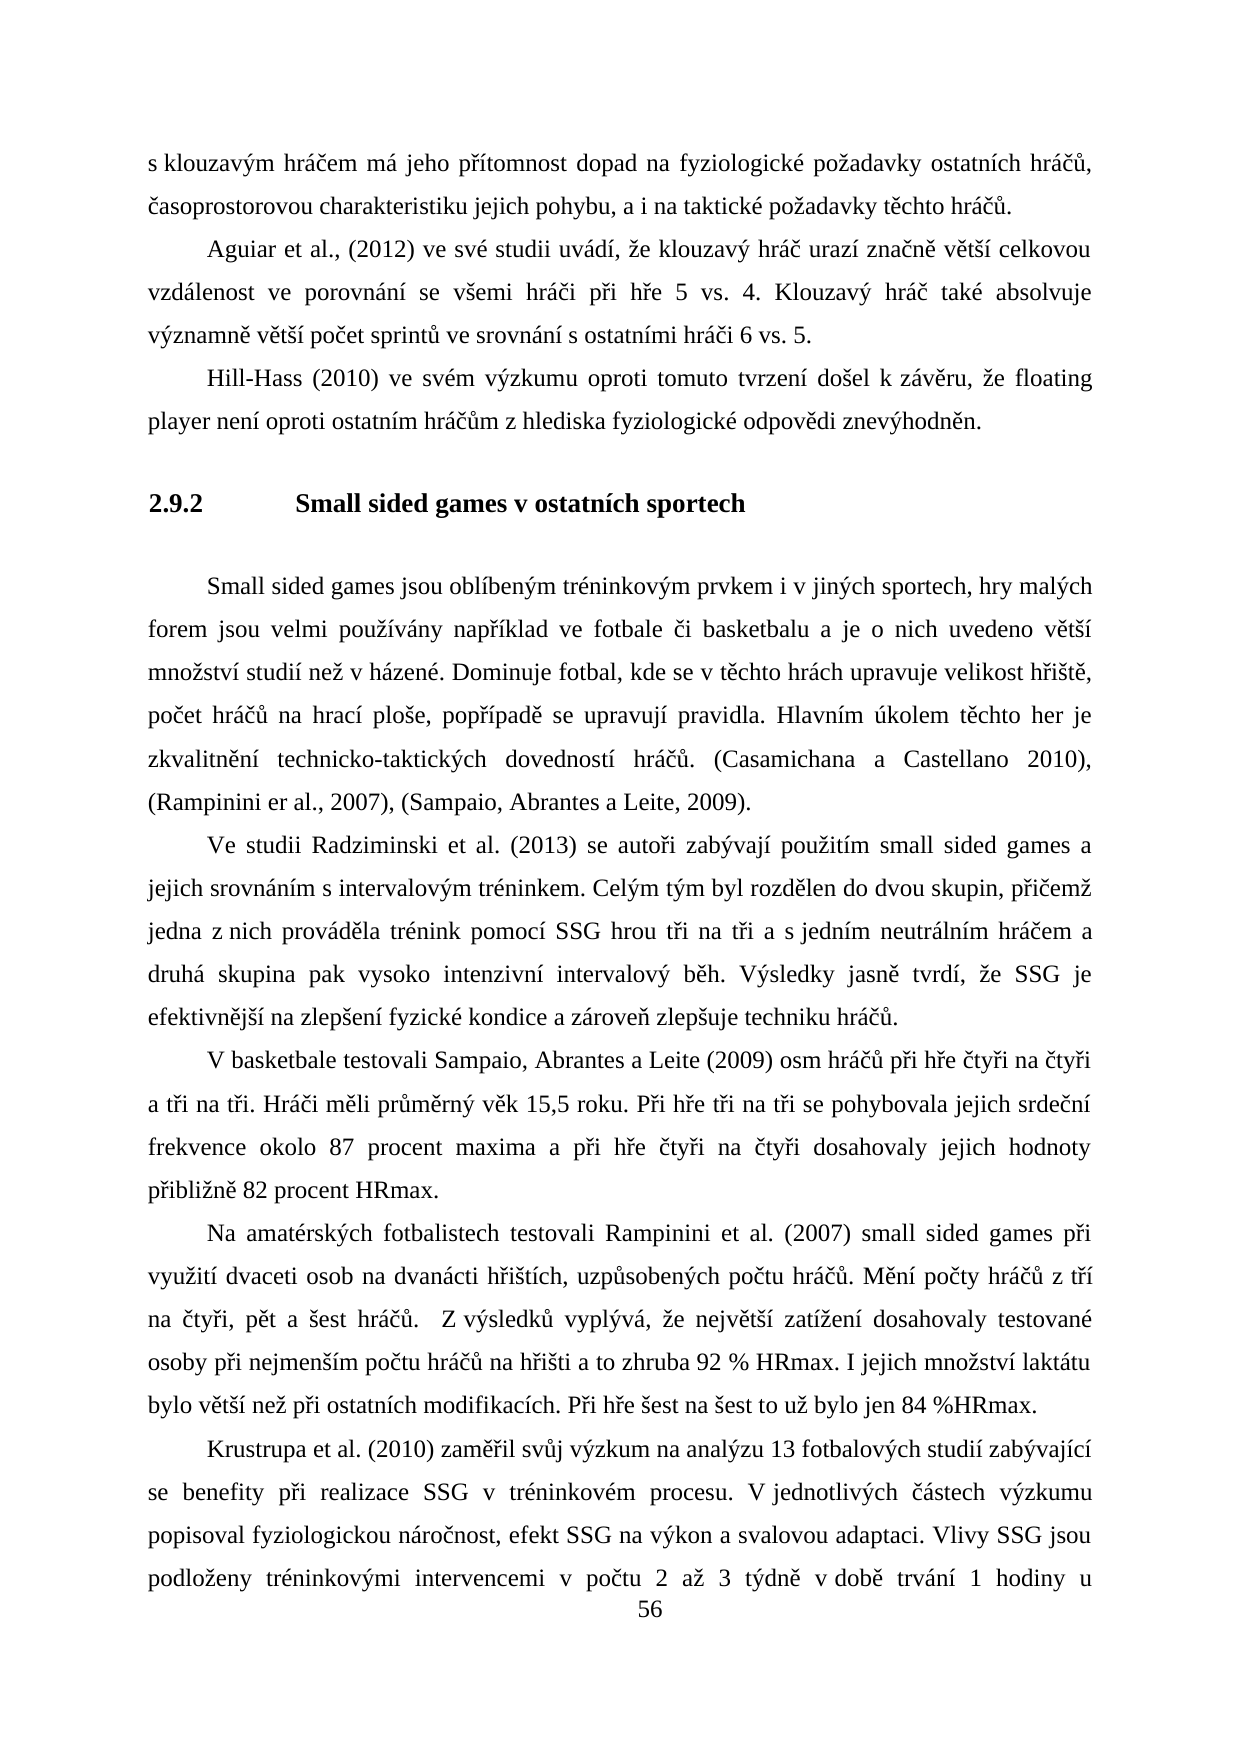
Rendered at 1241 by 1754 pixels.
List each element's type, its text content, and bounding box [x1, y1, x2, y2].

text V basketbale testovali Sampaio, Abrantes a Leite (2009) osm hráčů při hře čtyři na čtyři a tři na tři. Hráči měli průměrný věk 15,5 roku. Při hře tři na tři se pohybovala jejich srdeční frekvence okolo 87 procent maxima a při hře čtyři na čtyři dosahovaly jejich hodnoty přibližně 82 procent HRmax. [148, 1046, 1093, 1204]
text Ve studii Radziminski et al. (2013) se autoři zabývají použitím small sided games a jejich srovnáním s intervalovým tréninkem. Celým tým byl rozdělen do dvou skupin, přičemž jedna z nich prováděla trénink pomocí SSG hrou tři na tři a s jedním neutrálním hráčem a druhá skupina pak vysoko intenzivní intervalový běh. Výsledky jasně tvrdí, že SSG je efektivnější na zlepšení fyzické kondice a zároveň zlepšuje techniku hráčů. [148, 830, 1093, 1031]
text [148, 148, 1093, 219]
text Na amatérských fotbalistech testovali Rampinini et al. (2007) small sided games při využití dvaceti osob na dvanácti hřištích, uzpůsobených počtu hráčů. Mění počty hráčů z tří na čtyři, pět a šest hráčů. Z výsledků vyplývá, že největší zatížení dosahovaly testované osoby při nejmenším počtu hráčů na hřišti a to zhruba 92 % HRmax. I jejich množství laktátu bylo větší než při ostatních modifikacích. Při hře šest na šest to už bylo jen 84 %HRmax. [148, 1218, 1093, 1419]
text Hill-Hass (2010) ve svém výzkumu oproti tomuto tvrzení došel k závěru, že floating player není oproti ostatním hráčům z hlediska fyziologické odpovědi znevýhodněn. [148, 363, 1093, 435]
text Small sided games jsou oblíbeným tréninkovým prvkem i v jiných sportech, hry malých forem jsou velmi používány například ve fotbale či basketbalu a je o nich uvedeno větší množství studií než v házené. Dominuje fotbal, kde se v těchto hrách upravuje velikost hřiště, počet hráčů na hrací ploše, popřípadě se upravují pravidla. Hlavním úkolem těchto her je zkvalitnění technicko-taktických dovedností hráčů. (Casamichana a Castellano 2010), (Rampinini er al., 2007), (Sampaio, Abrantes a Leite, 2009). [148, 571, 1093, 816]
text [148, 1434, 1093, 1592]
text Aguiar et al., (2012) ve své studii uvádí, že klouzavý hráč urazí značně větší celkovou vzdálenost ve porovnání se všemi hráči při hře 5 vs. 4. Klouzavý hráč také absolvuje významně větší počet sprintů ve srovnání s ostatními hráči 6 vs. 5. [148, 234, 1093, 349]
subtitle Small sided games v ostatních sportech [149, 487, 1093, 518]
